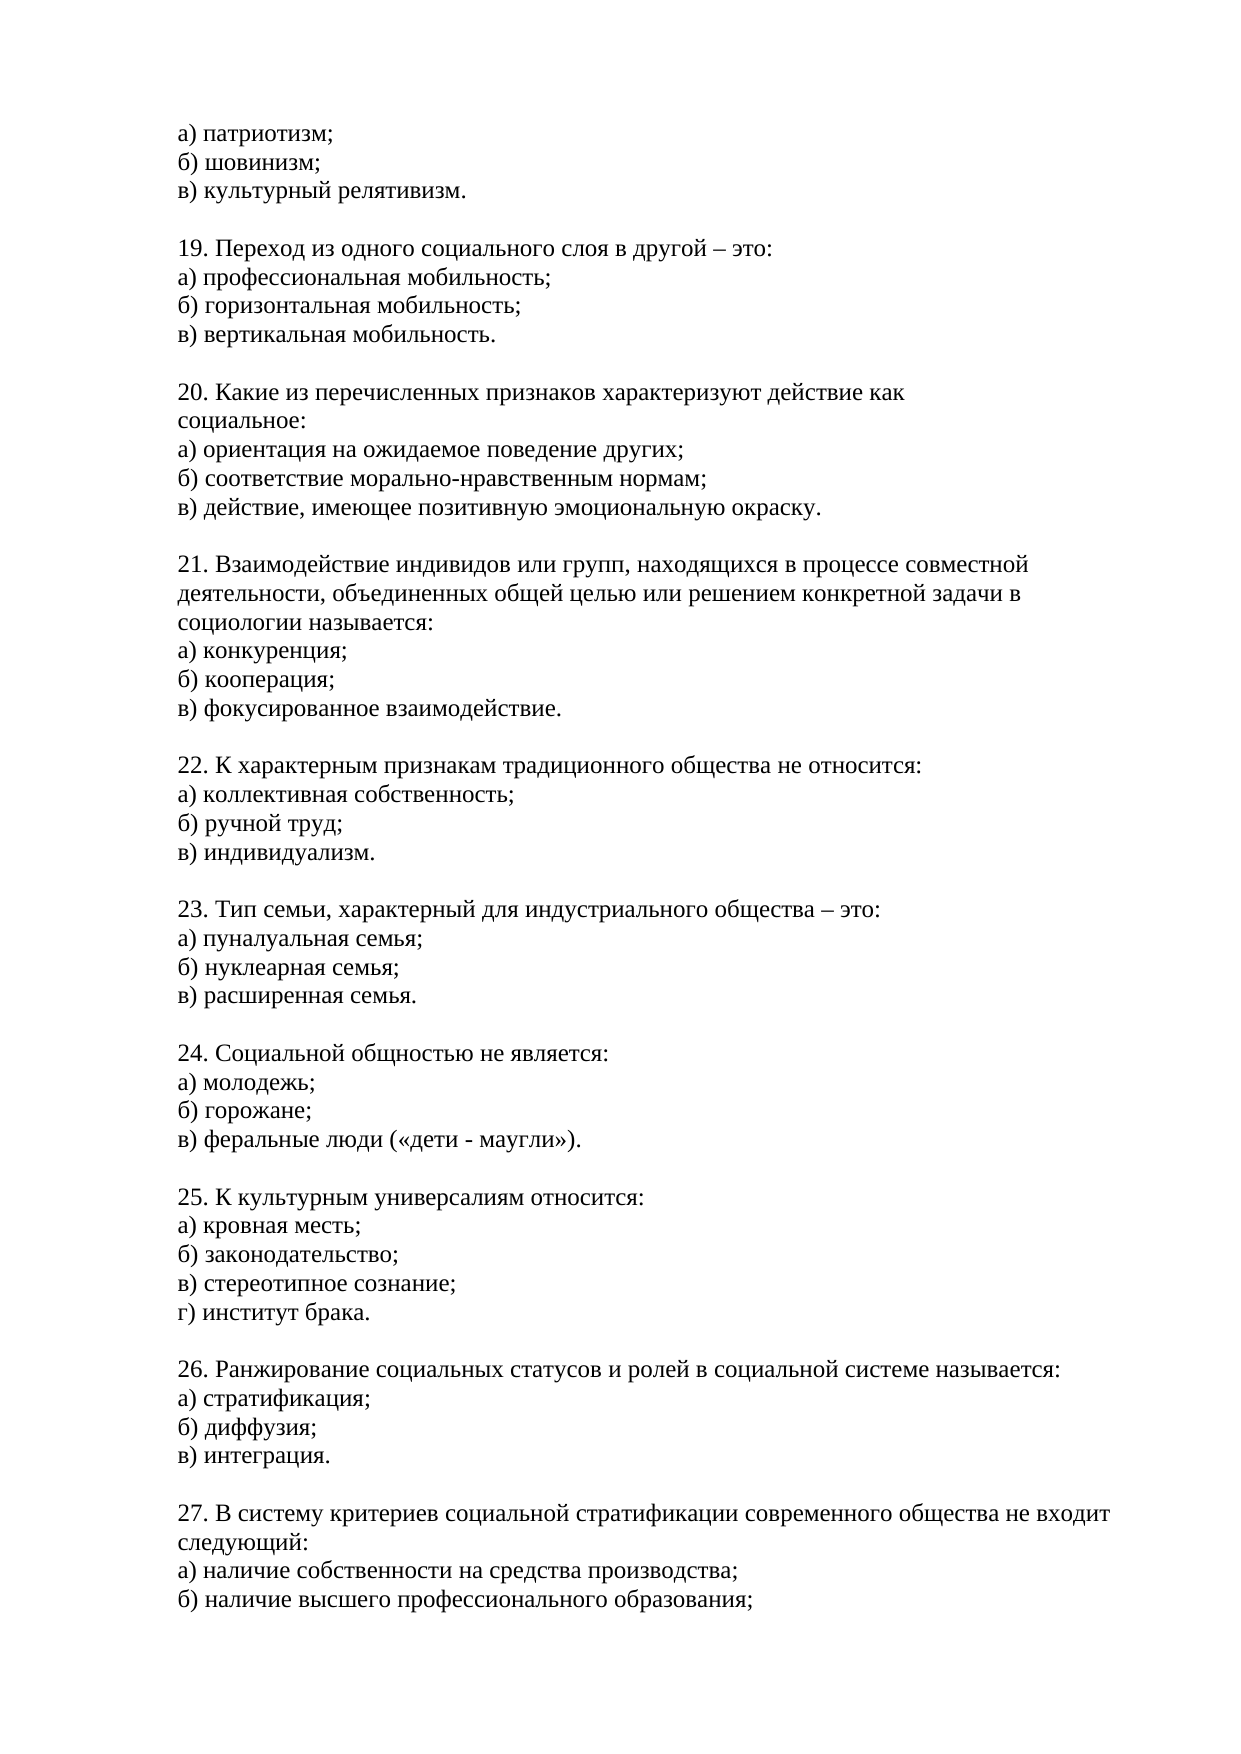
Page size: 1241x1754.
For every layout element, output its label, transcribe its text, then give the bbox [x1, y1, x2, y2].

text 21. Взаимодействие индивидов или групп, находящихся в процессе совместной деятельности, объединенных общей целью или решением конкретной задачи в социологии называется: [177, 549, 1152, 636]
text 24. Социальной общностью не является: [177, 1038, 1152, 1067]
text в) расширенная семья. [177, 981, 1152, 1009]
text б) горизонтальная мобильность; [177, 291, 1152, 319]
text б) законодательство; [177, 1239, 1152, 1268]
text в) действие, имеющее позитивную эмоциональную окраску. [177, 492, 1152, 521]
text в) фокусированное взаимодействие. [177, 693, 1152, 722]
text б) наличие высшего профессионального образования; [177, 1584, 1152, 1613]
text 22. К характерным признакам традиционного общества не относится: [177, 751, 1152, 779]
text социальное: [177, 406, 1152, 434]
text а) конкуренция; [177, 636, 1152, 664]
text 19. Переход из одного социального слоя в другой – это: [177, 233, 1152, 262]
text а) патриотизм; [177, 118, 1152, 147]
text а) кровная месть; [177, 1211, 1152, 1239]
text б) кооперация; [177, 664, 1152, 693]
text б) нуклеарная семья; [177, 952, 1152, 981]
text 27. В систему критериев социальной стратификации современного общества не входит следующий: [177, 1498, 1152, 1556]
text в) интеграция. [177, 1441, 1152, 1469]
text 23. Тип семьи, характерный для индустриального общества – это: [177, 894, 1152, 923]
text в) культурный релятивизм. [177, 176, 1152, 204]
text а) коллективная собственность; [177, 779, 1152, 808]
text 25. К культурным универсалиям относится: [177, 1182, 1152, 1211]
text в) феральные люди («дети - маугли»). [177, 1124, 1152, 1153]
text в) индивидуализм. [177, 837, 1152, 866]
text в) стереотипное сознание; [177, 1268, 1152, 1297]
text а) профессиональная мобильность; [177, 262, 1152, 291]
text б) горожане; [177, 1096, 1152, 1124]
text г) институт брака. [177, 1297, 1152, 1326]
text 20. Какие из перечисленных признаков характеризуют действие как [177, 377, 1152, 406]
text б) соответствие морально-нравственным нормам; [177, 463, 1152, 492]
text а) пуналуальная семья; [177, 923, 1152, 952]
text а) ориентация на ожидаемое поведение других; [177, 434, 1152, 463]
text в) вертикальная мобильность. [177, 319, 1152, 348]
text а) молодежь; [177, 1067, 1152, 1096]
text б) шовинизм; [177, 147, 1152, 176]
text б) ручной труд; [177, 808, 1152, 837]
text 26. Ранжирование социальных статусов и ролей в социальной системе называется: [177, 1354, 1152, 1383]
text б) диффузия; [177, 1412, 1152, 1441]
text а) наличие собственности на средства производства; [177, 1556, 1152, 1584]
text а) стратификация; [177, 1383, 1152, 1412]
